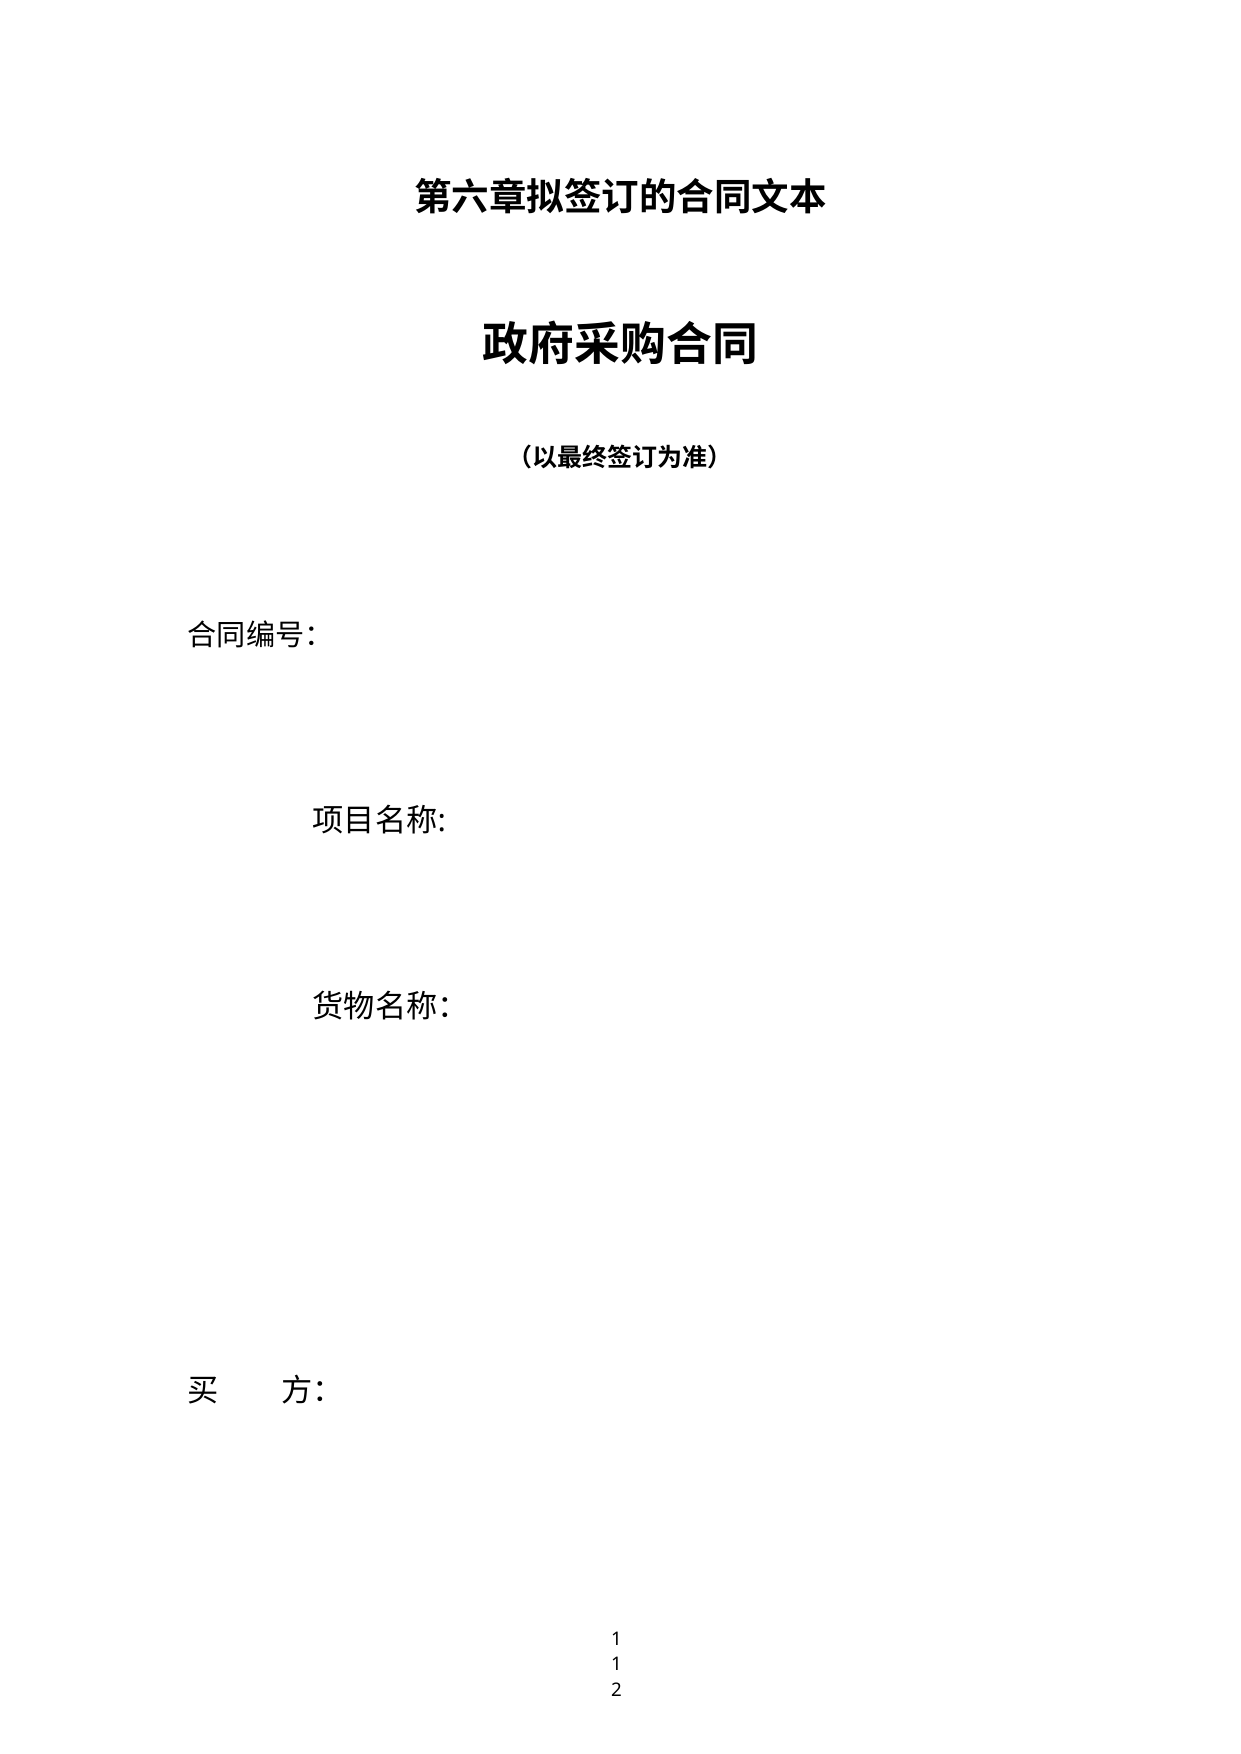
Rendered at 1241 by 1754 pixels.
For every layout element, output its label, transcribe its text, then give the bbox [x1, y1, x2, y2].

text 合同编号： [187, 600, 1053, 665]
text 项目名称: [187, 785, 1053, 850]
text 货物名称： [187, 972, 1053, 1037]
text 政府采购合同 [187, 292, 1053, 389]
text 第六章拟签订的合同文本 [187, 162, 1053, 227]
text 买 方： [187, 1355, 1053, 1420]
text （以最终签订为准） [187, 423, 1053, 488]
